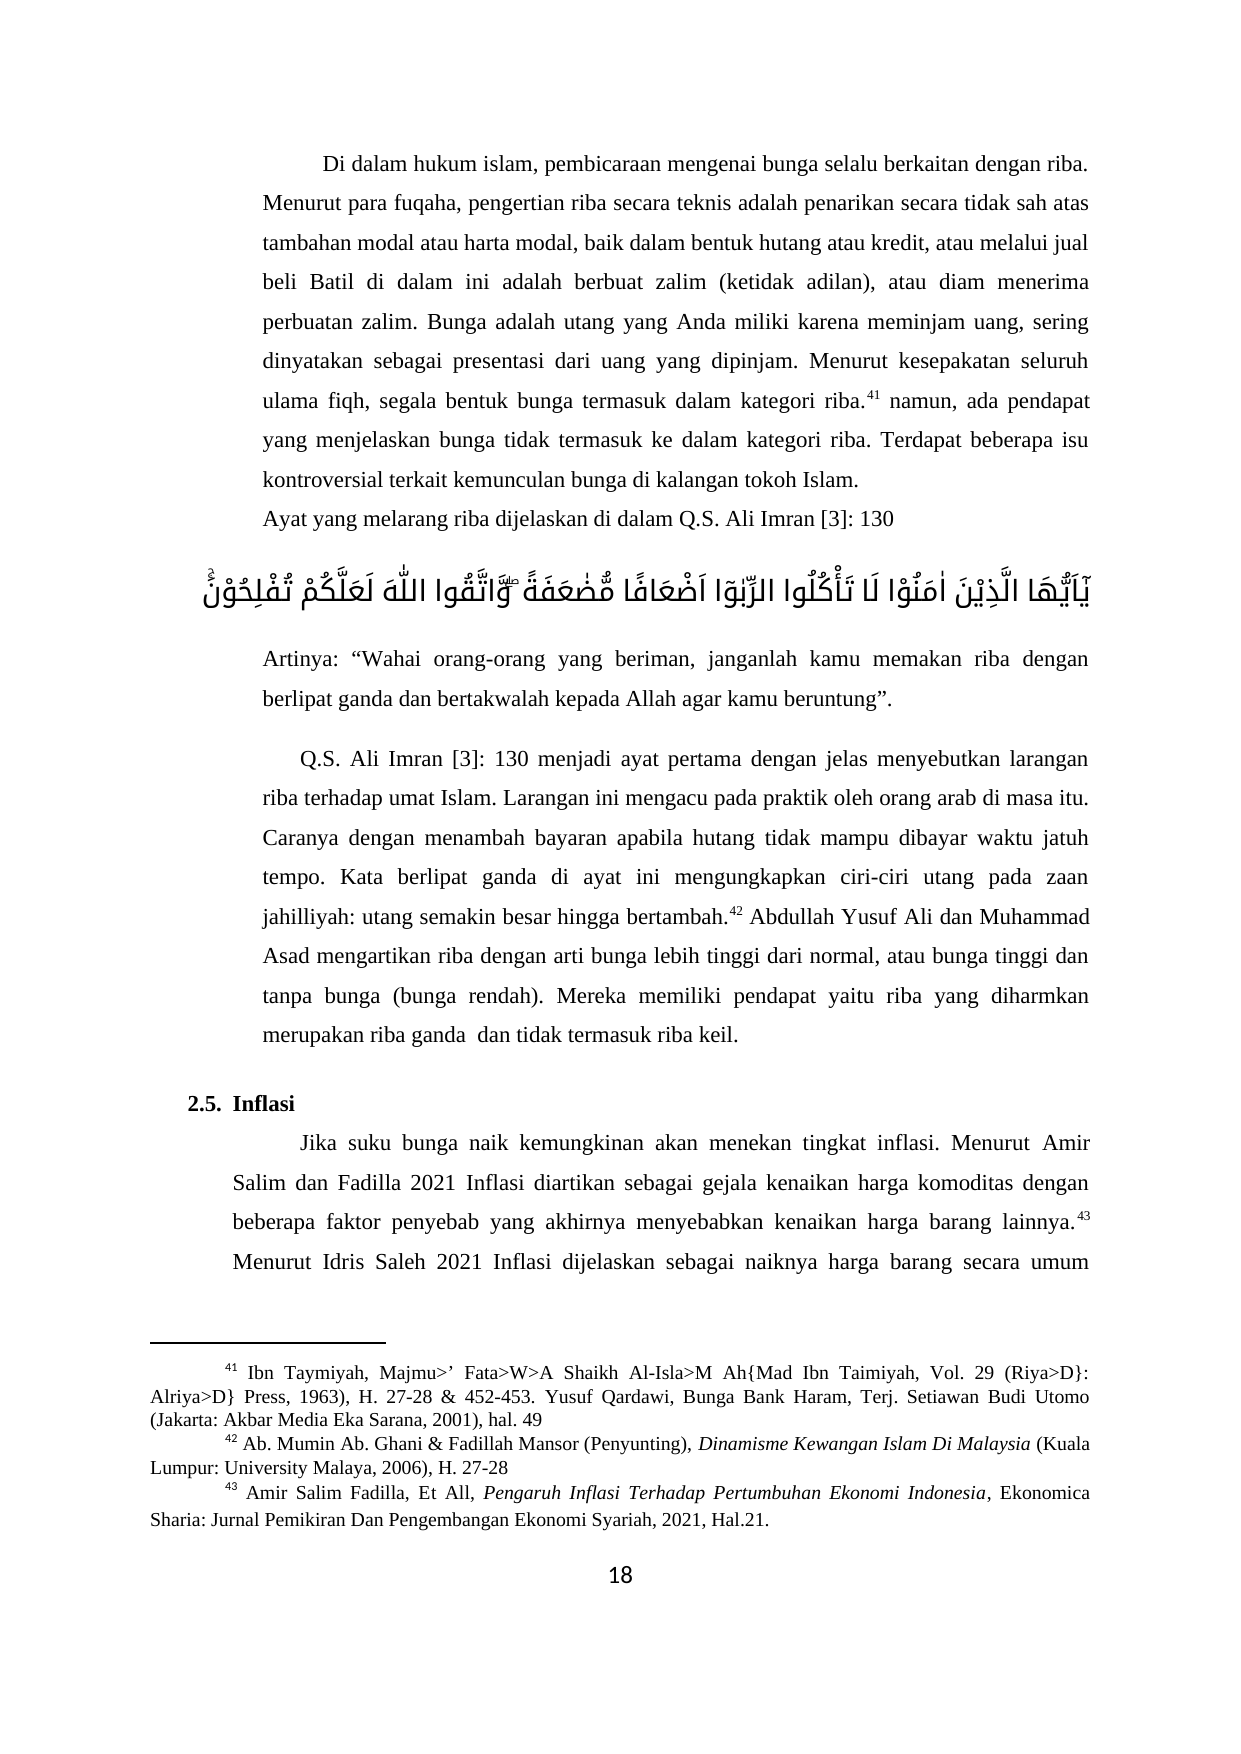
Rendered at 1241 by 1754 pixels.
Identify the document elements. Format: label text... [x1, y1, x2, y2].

list Inflasi [187, 1090, 1090, 1116]
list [232, 1129, 1090, 1274]
text يٰٓاَيُّهَا الَّذِيْنَ اٰمَنُوْا لَا تَأْكُلُوا الرِّبٰوٓا اَضْعَافًا مُّضٰعَفَةً ۖوَّاتَّقُوا اللّٰهَ لَعَلَّكُمْ تُفْلِحُوْنَۚ [150, 574, 1090, 607]
text Artinya: “Wahai orang-orang yang beriman, janganlah kamu memakan riba dengan berlipat ganda dan bertakwalah kepada Allah agar kamu beruntung”. [262, 645, 1090, 711]
text Q.S. Ali Imran [3]: 130 menjadi ayat pertama dengan jelas menyebutkan larangan riba terhadap umat Islam. Larangan ini mengacu pada praktik oleh orang arab di masa itu. Caranya dengan menambah bayaran apabila hutang tidak mampu dibayar waktu jatuh tempo. Kata berlipat ganda di ayat ini mengungkapkan ciri-ciri utang pada zaan jahilliyah: utang semakin besar hingga bertambah. Abdullah Yusuf Ali dan Muhammad Asad mengartikan riba dengan arti bunga lebih tinggi dari normal, atau bunga tinggi dan tanpa bunga (bunga rendah). Mereka memiliki pendapat yaitu riba yang diharmkan merupakan riba ganda dan tidak termasuk riba keil. [262, 745, 1090, 1048]
list Di dalam hukum islam, pembicaraan mengenai bunga selalu berkaitan dengan riba. Menurut para fuqaha, pengertian riba secara teknis adalah penarikan secara tidak sah atas tambahan modal atau harta modal, baik dalam bentuk hutang atau kredit, atau melalui jual beli Batil di dalam ini adalah berbuat zalim (ketidak adilan), atau diam menerima perbuatan zalim. Bunga adalah utang yang Anda miliki karena meminjam uang, sering dinyatakan sebagai presentasi dari uang yang dipinjam. Menurut kesepakatan seluruh ulama fiqh, segala bentuk bunga termasuk dalam kategori riba. namun, ada pendapat yang menjelaskan bunga tidak termasuk ke dalam kategori riba. Terdapat beberapa isu kontroversial terkait kemunculan bunga di kalangan tokoh Islam. [262, 150, 1090, 492]
list Ayat yang melarang riba dijelaskan di dalam Q.S. Ali Imran [3]: 130 [262, 505, 1090, 532]
